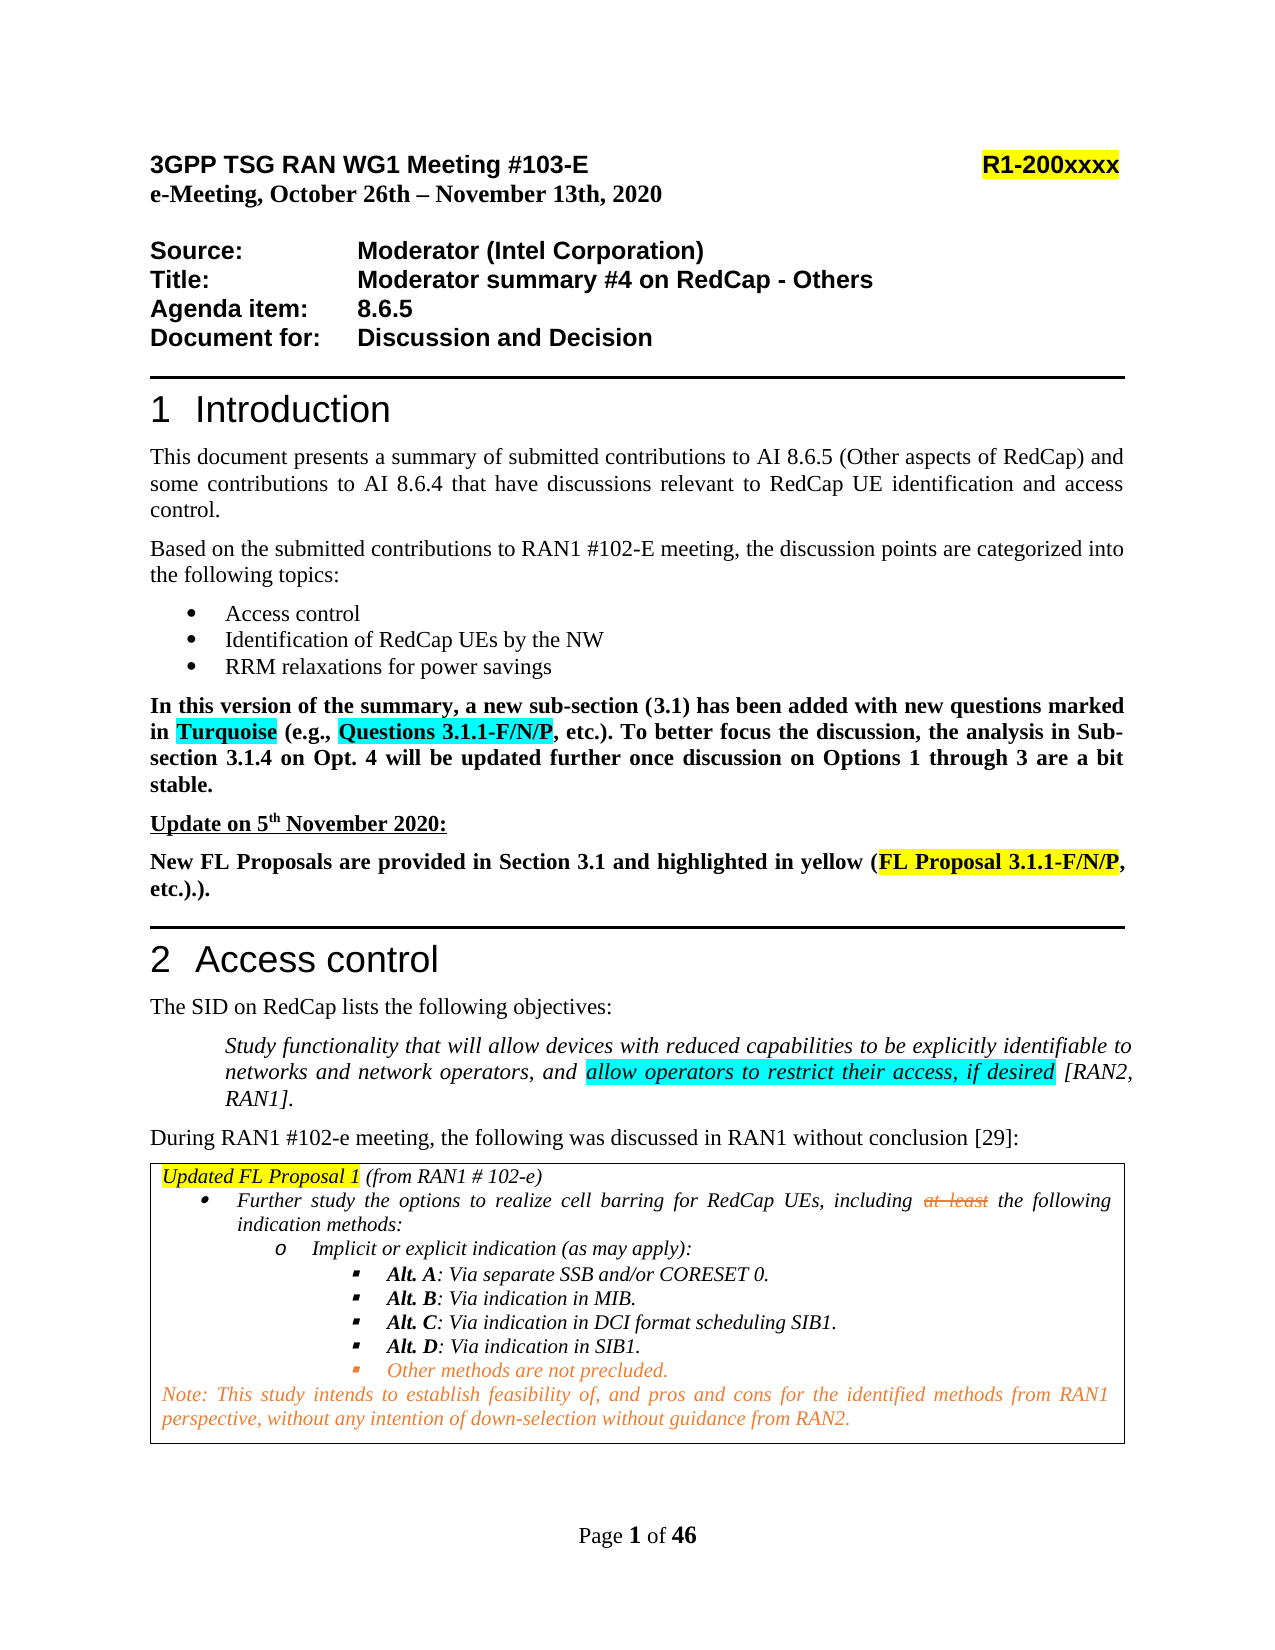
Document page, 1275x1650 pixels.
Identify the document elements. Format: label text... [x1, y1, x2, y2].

list Identification of RedCap UEs by the NW [187, 626, 1125, 653]
list RRM relaxations for power savings [187, 653, 1125, 679]
text During RAN1 #102-e meeting, the following was discussed in RAN1 without conclusion [29]: [150, 1124, 1125, 1150]
text Title: Moderator summary #4 on RedCap - Others [150, 265, 1125, 294]
text e-Meeting, October 26th – November 13th, 2020 [150, 179, 1125, 207]
text The SID on RedCap lists the following objectives: [150, 993, 1125, 1019]
text 3GPP TSG RAN WG1 Meeting #103-E R1-200xxxx [150, 150, 982, 179]
text This document presents a summary of submitted contributions to AI 8.6.5 (Other aspects of RedCap) and some contributions to AI 8.6.4 that have discussions relevant to RedCap UE identification and access control. [150, 443, 1125, 522]
text Source: Moderator (Intel Corporation) [150, 236, 1125, 265]
text Agenda item: 8.6.5 [150, 294, 1125, 322]
subtitle Introduction [150, 379, 1125, 431]
text Document for: Discussion and Decision [150, 322, 1125, 351]
text Study functionality that will allow devices with reduced capabilities to be explicitly identifiable to networks and network operators, and allow operators to restrict their access, if desired [RAN2, RAN1]. [225, 1032, 1135, 1111]
text Based on the submitted contributions to RAN1 #102-E meeting, the discussion points are categorized into the following topics: [150, 535, 1125, 588]
text Update on 5th November 2020: [150, 809, 1125, 836]
list Access control [187, 600, 1125, 626]
text In this version of the summary, a new sub-section (3.1) has been added with new questions marked in Turquoise (e.g., Questions 3.1.1-F/N/P, etc.). To better focus the discussion, the analysis in Sub-section 3.1.4 on Opt. 4 will be updated further once discussion on Options 1 through 3 are a bit stable. [150, 692, 1125, 797]
subtitle Access control [150, 929, 1125, 981]
text New FL Proposals are provided in Section 3.1 and highlighted in yellow (FL Proposal 3.1.1-F/N/P, etc.).). [150, 848, 1125, 901]
table_header Updated FL Proposal 1 (from RAN1 # 102-e) Further study the options to realize cell barring for RedCap UEs, including at least the following indication methods: Implicit or explicit indication (as may apply): Alt. A: Via separate SSB and/or CORESET 0. Alt. B: Via indication in MIB. Alt. C: Via indication in DCI format scheduling SIB1. Alt. D: Via indication in SIB1. Other methods are not precluded. Note: This study intends to establish feasibility of, and pros and cons for the identified methods from RAN1 perspective, without any intention of down-selection without guidance from RAN2. [151, 1164, 1124, 1442]
